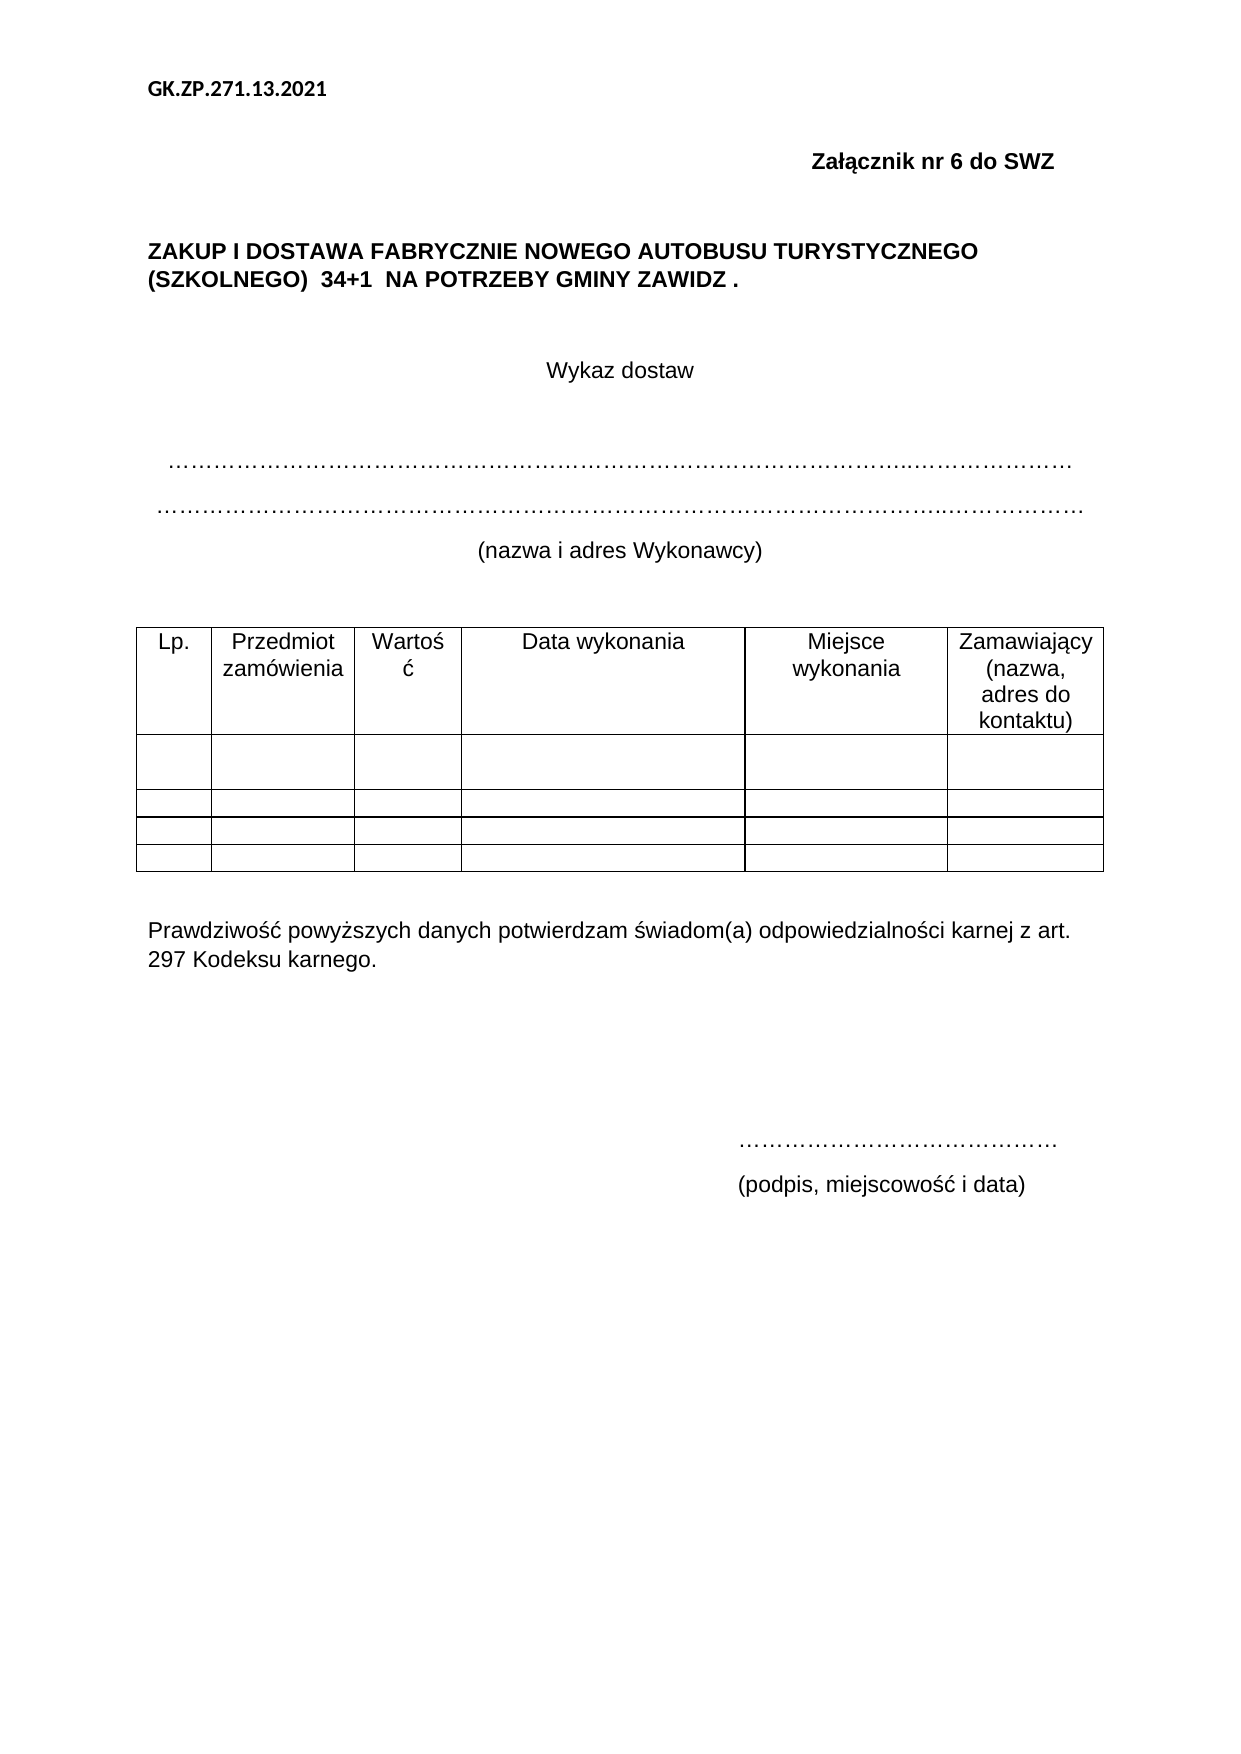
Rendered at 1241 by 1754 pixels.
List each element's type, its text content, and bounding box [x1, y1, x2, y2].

table_cell [212, 735, 354, 789]
table_cell [746, 818, 947, 844]
table_cell [948, 735, 1103, 789]
text Załącznik nr 6 do SWZ [148, 148, 1093, 174]
table_cell [137, 790, 211, 816]
table_cell [212, 845, 354, 871]
table_header Wartość [355, 628, 461, 734]
table_header Data wykonania [462, 628, 744, 734]
table_cell [137, 845, 211, 871]
table_cell [746, 790, 947, 816]
text Prawdziwość powyższych danych potwierdzam świadom(a) odpowiedzialności karnej z art. 297 Kodeksu karnego. [148, 917, 1093, 972]
text (podpis, miejscowość i data) [148, 1171, 1093, 1198]
table_cell [746, 845, 947, 871]
table_cell [137, 735, 211, 789]
text …………………………………… [148, 1126, 1093, 1153]
table_cell [355, 845, 461, 871]
table_cell [355, 818, 461, 844]
table_cell [948, 845, 1103, 871]
text ZAKUP I DOSTAWA FABRYCZNIE NOWEGO AUTOBUSU TURYSTYCZNEGO (SZKOLNEGO) 34+1 NA POTRZEBY GMINY ZAWIDZ . [148, 238, 1093, 293]
table_header Miejsce wykonania [746, 628, 947, 734]
table_header Przedmiot zamówienia [212, 628, 354, 734]
table_cell [948, 790, 1103, 816]
text …………………………………………………………………………………………..……………… [148, 492, 1093, 518]
table_cell [355, 735, 461, 789]
table_cell [137, 818, 211, 844]
table_cell [462, 790, 744, 816]
table_cell [212, 818, 354, 844]
table_header Zamawiający (nazwa, adres do kontaktu) [948, 628, 1103, 734]
table_cell [462, 735, 744, 789]
text ……………………………………………………………………………………..………………… [148, 447, 1093, 473]
table_cell [462, 818, 744, 844]
text Wykaz dostaw [148, 357, 1093, 383]
table_cell [355, 790, 461, 816]
table_cell [212, 790, 354, 816]
table_cell [948, 818, 1103, 844]
table_cell [462, 845, 744, 871]
table_cell [746, 735, 947, 789]
text (nazwa i adres Wykonawcy) [148, 537, 1093, 563]
table_header Lp. [137, 628, 211, 734]
